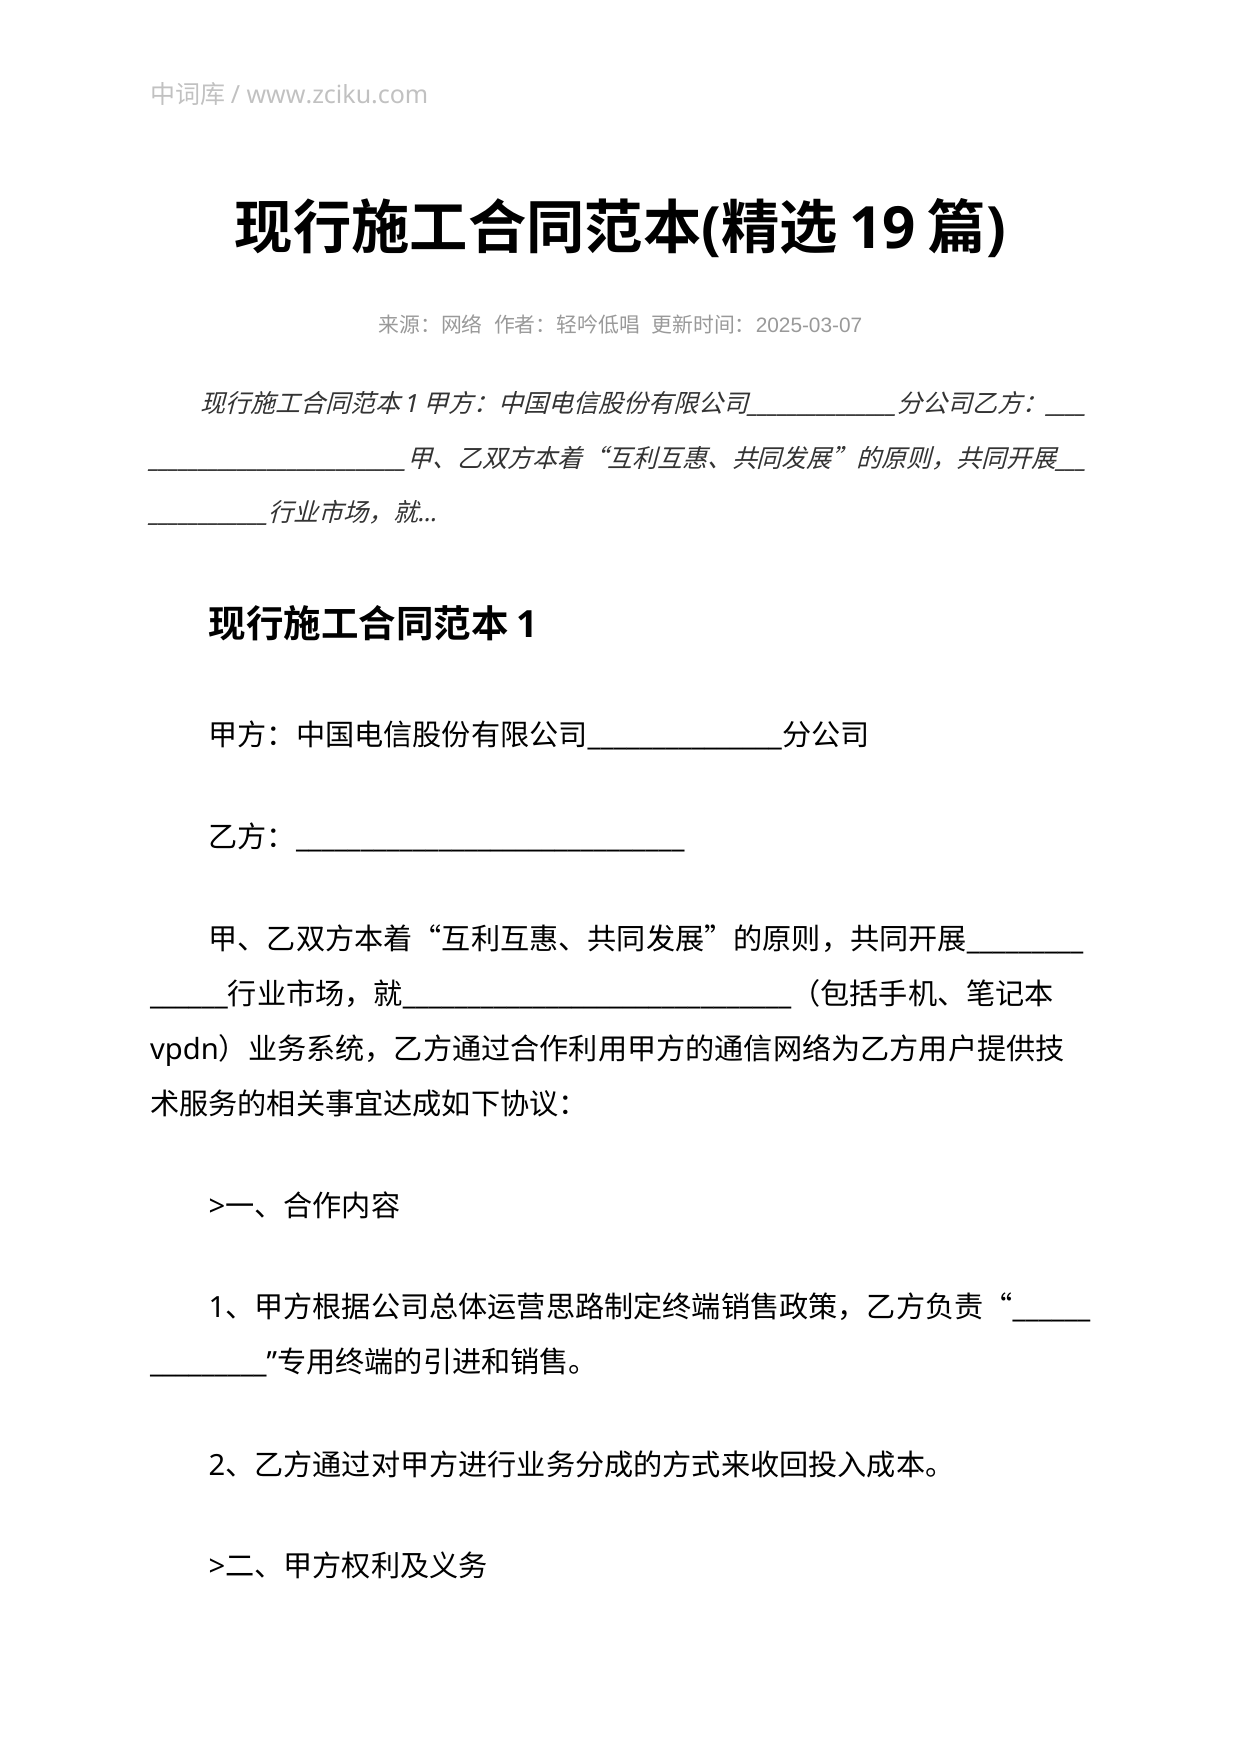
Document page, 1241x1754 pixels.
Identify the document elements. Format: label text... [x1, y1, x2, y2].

text 1、甲方根据公司总体运营思路制定终端销售政策，乙方负责“_______________”专用终端的引进和销售。 [150, 1284, 1090, 1381]
text >二、甲方权利及义务 [150, 1543, 1090, 1585]
text 甲方：中国电信股份有限公司_______________分公司 [150, 711, 1090, 754]
text 乙方：______________________________ [150, 813, 1090, 856]
text 现行施工合同范本1 [150, 594, 1090, 648]
text 2、乙方通过对甲方进行业务分成的方式来收回投入成本。 [150, 1441, 1090, 1483]
text 甲、乙双方本着“互利互惠、共同发展”的原则，共同开展_______________行业市场，就______________________________（包括手机、笔记本vpdn）业务系统，乙方通过合作利用甲方的通信网络为乙方用户提供技术服务的相关事宜达成如下协议： [150, 915, 1090, 1123]
text 现行施工合同范本1甲方：中国电信股份有限公司_______________分公司乙方：______________________________甲、乙双方本着“互利互惠、共同发展”的原则，共同开展_______________行业市场，就... [150, 384, 1090, 529]
text 来源：网络 作者：轻吟低唱 更新时间：2025-03-07 [150, 313, 1090, 337]
subtitle 现行施工合同范本(精选19篇) [150, 181, 1090, 266]
text >一、合作内容 [150, 1182, 1090, 1224]
